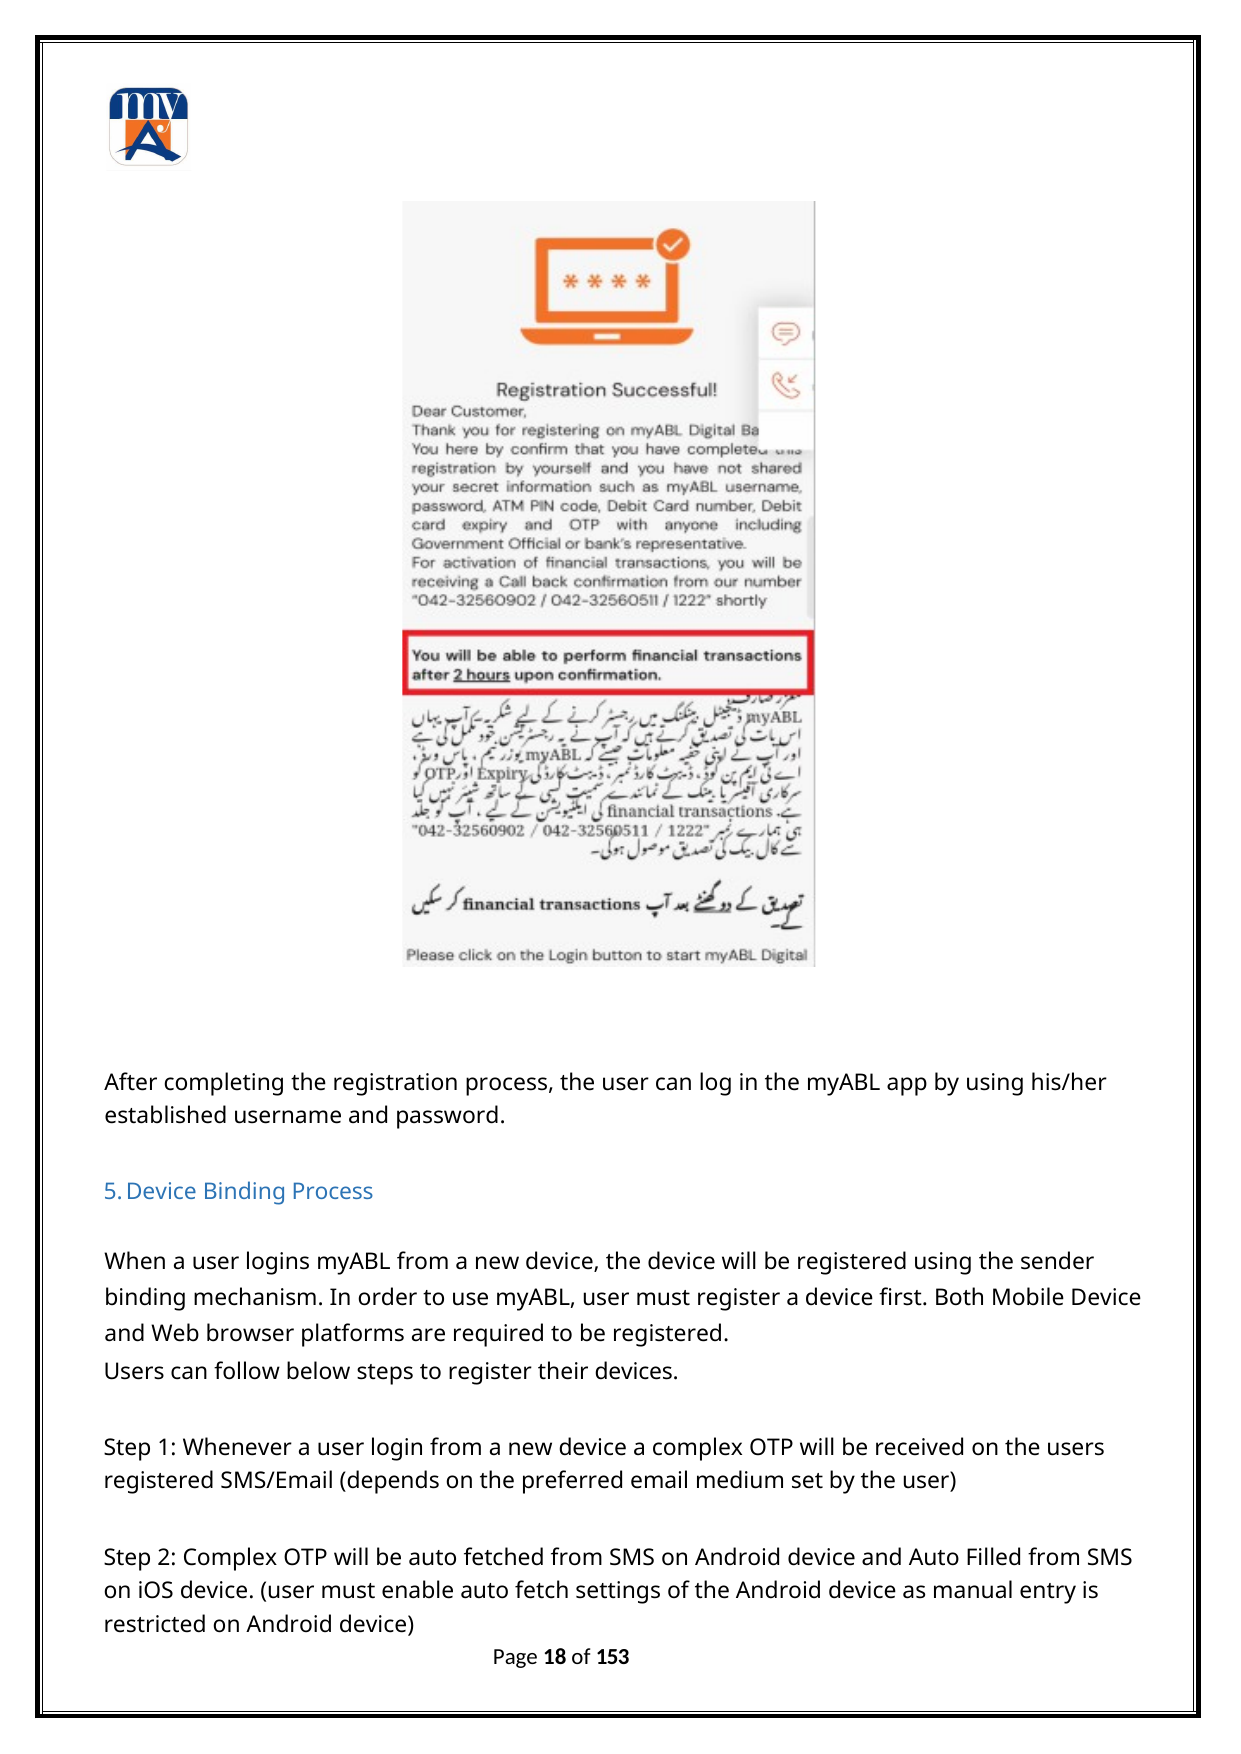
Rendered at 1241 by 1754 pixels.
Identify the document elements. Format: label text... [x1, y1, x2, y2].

text Users can follow below steps to register their devices. [103, 1355, 1193, 1386]
picture [402, 201, 816, 967]
picture [106, 83, 192, 171]
text Step 2: Complex OTP will be auto fetched from SMS on Android device and Auto Filled from SMS on iOS device. (user must enable auto fetch settings of the Android device as manual entry is restricted on Android device) [103, 1540, 1148, 1639]
text Step 1: Whenever a user login from a new device a complex OTP will be received on the users registered SMS/Email (depends on the preferred email medium set by the user) [103, 1431, 1148, 1496]
text After completing the registration process, the user can log in the myABL app by using his/her established username and password. [104, 1066, 1148, 1130]
text When a user logins myABL from a new device, the device will be registered using the sender binding mechanism. In order to use myABL, user must register a device first. Both Mobile Device and Web browser platforms are required to be registered. [104, 1245, 1142, 1348]
list Device Binding Process [103, 1175, 1193, 1206]
